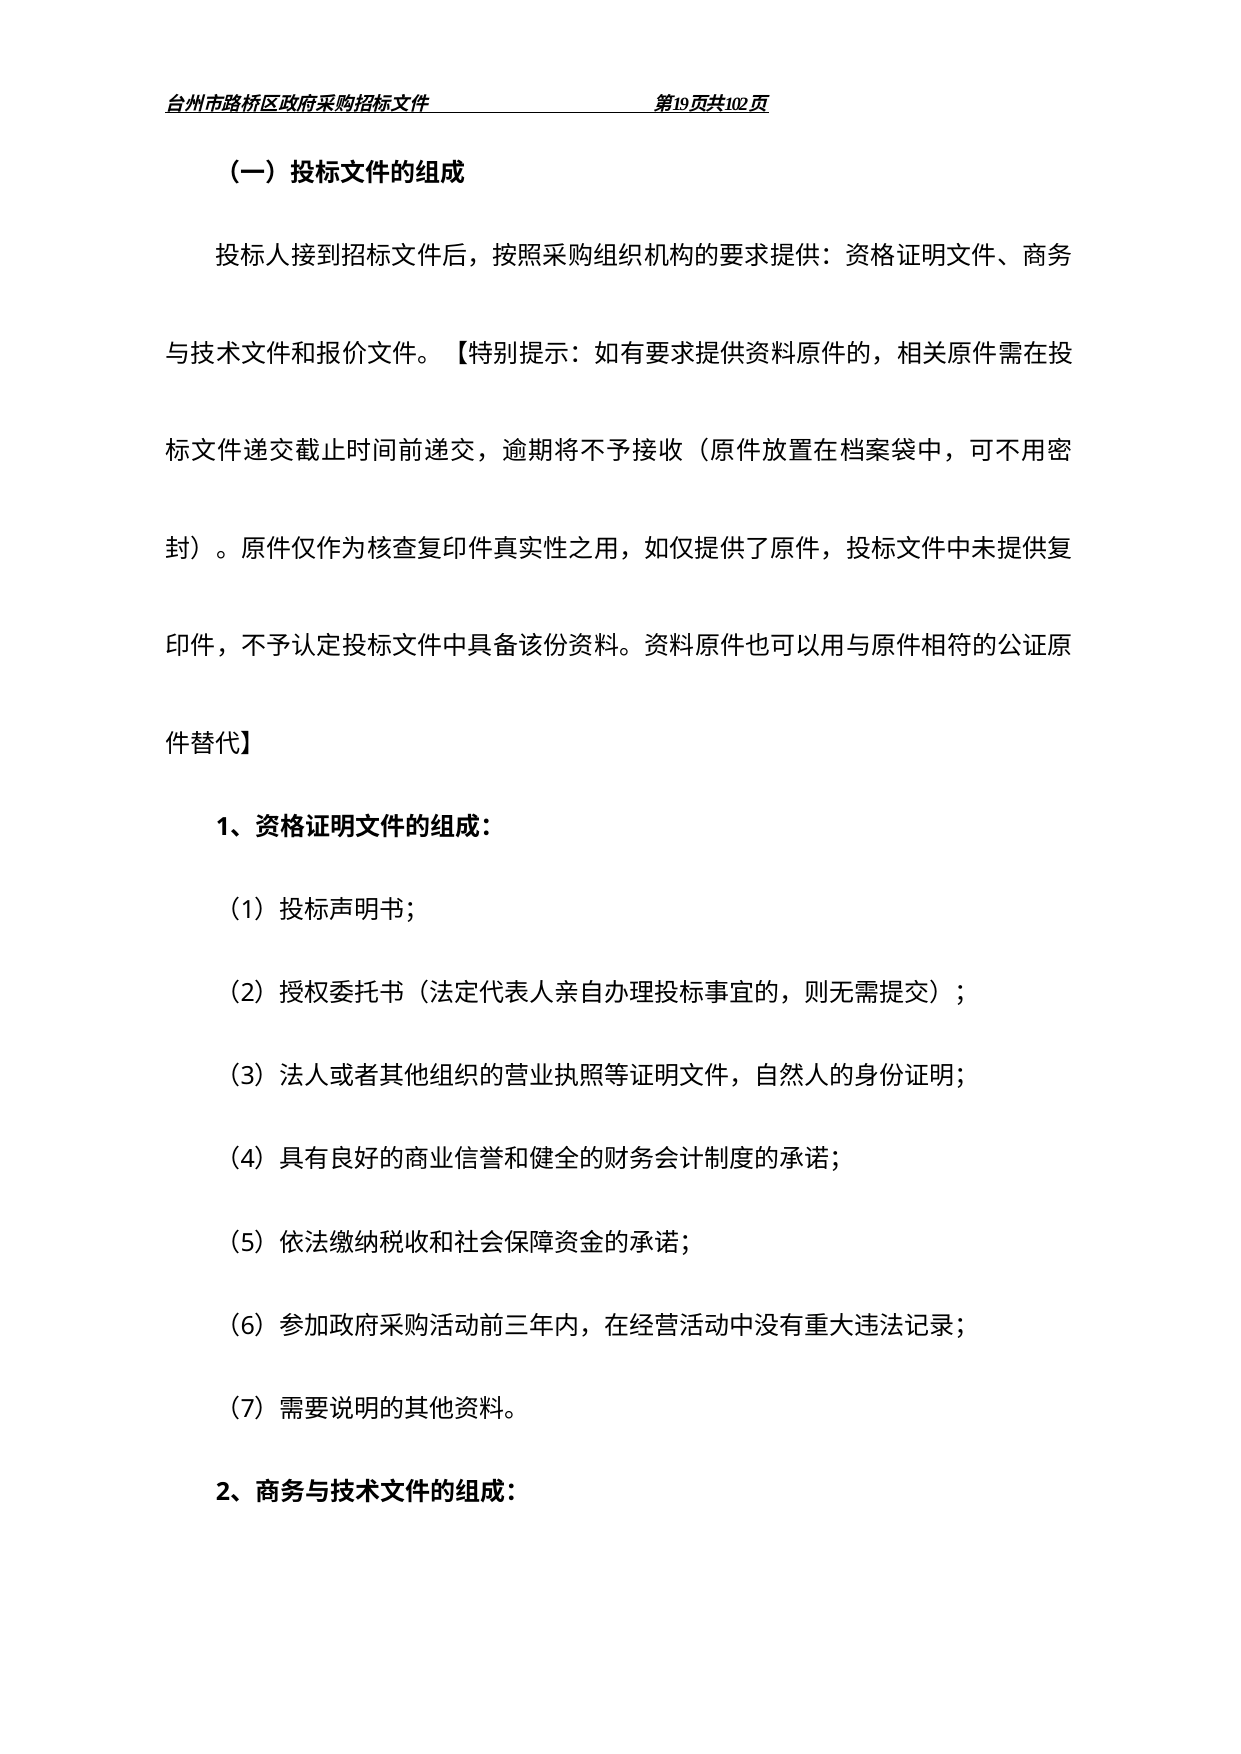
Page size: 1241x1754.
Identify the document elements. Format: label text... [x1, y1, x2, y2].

text （3）法人或者其他组织的营业执照等证明文件，自然人的身份证明； [165, 1041, 1075, 1106]
text （一）投标文件的组成 [165, 138, 1075, 203]
text （7）需要说明的其他资料。 [165, 1374, 1075, 1439]
text （5）依法缴纳税收和社会保障资金的承诺； [165, 1208, 1075, 1273]
text （4）具有良好的商业信誉和健全的财务会计制度的承诺； [165, 1124, 1075, 1189]
text 2、商务与技术文件的组成： [165, 1457, 1075, 1522]
text （1）投标声明书； [165, 875, 1075, 940]
text 1、资格证明文件的组成： [165, 792, 1075, 857]
text 投标人接到招标文件后，按照采购组织机构的要求提供：资格证明文件、商务与技术文件和报价文件。【特别提示：如有要求提供资料原件的，相关原件需在投标文件递交截止时间前递交，逾期将不予接收（原件放置在档案袋中，可不用密封）。原件仅作为核查复印件真实性之用，如仅提供了原件，投标文件中未提供复印件，不予认定投标文件中具备该份资料。资料原件也可以用与原件相符的公证原件替代】 [165, 221, 1075, 774]
text （6）参加政府采购活动前三年内，在经营活动中没有重大违法记录； [165, 1291, 1075, 1356]
text （2）授权委托书（法定代表人亲自办理投标事宜的，则无需提交）； [165, 958, 1075, 1023]
